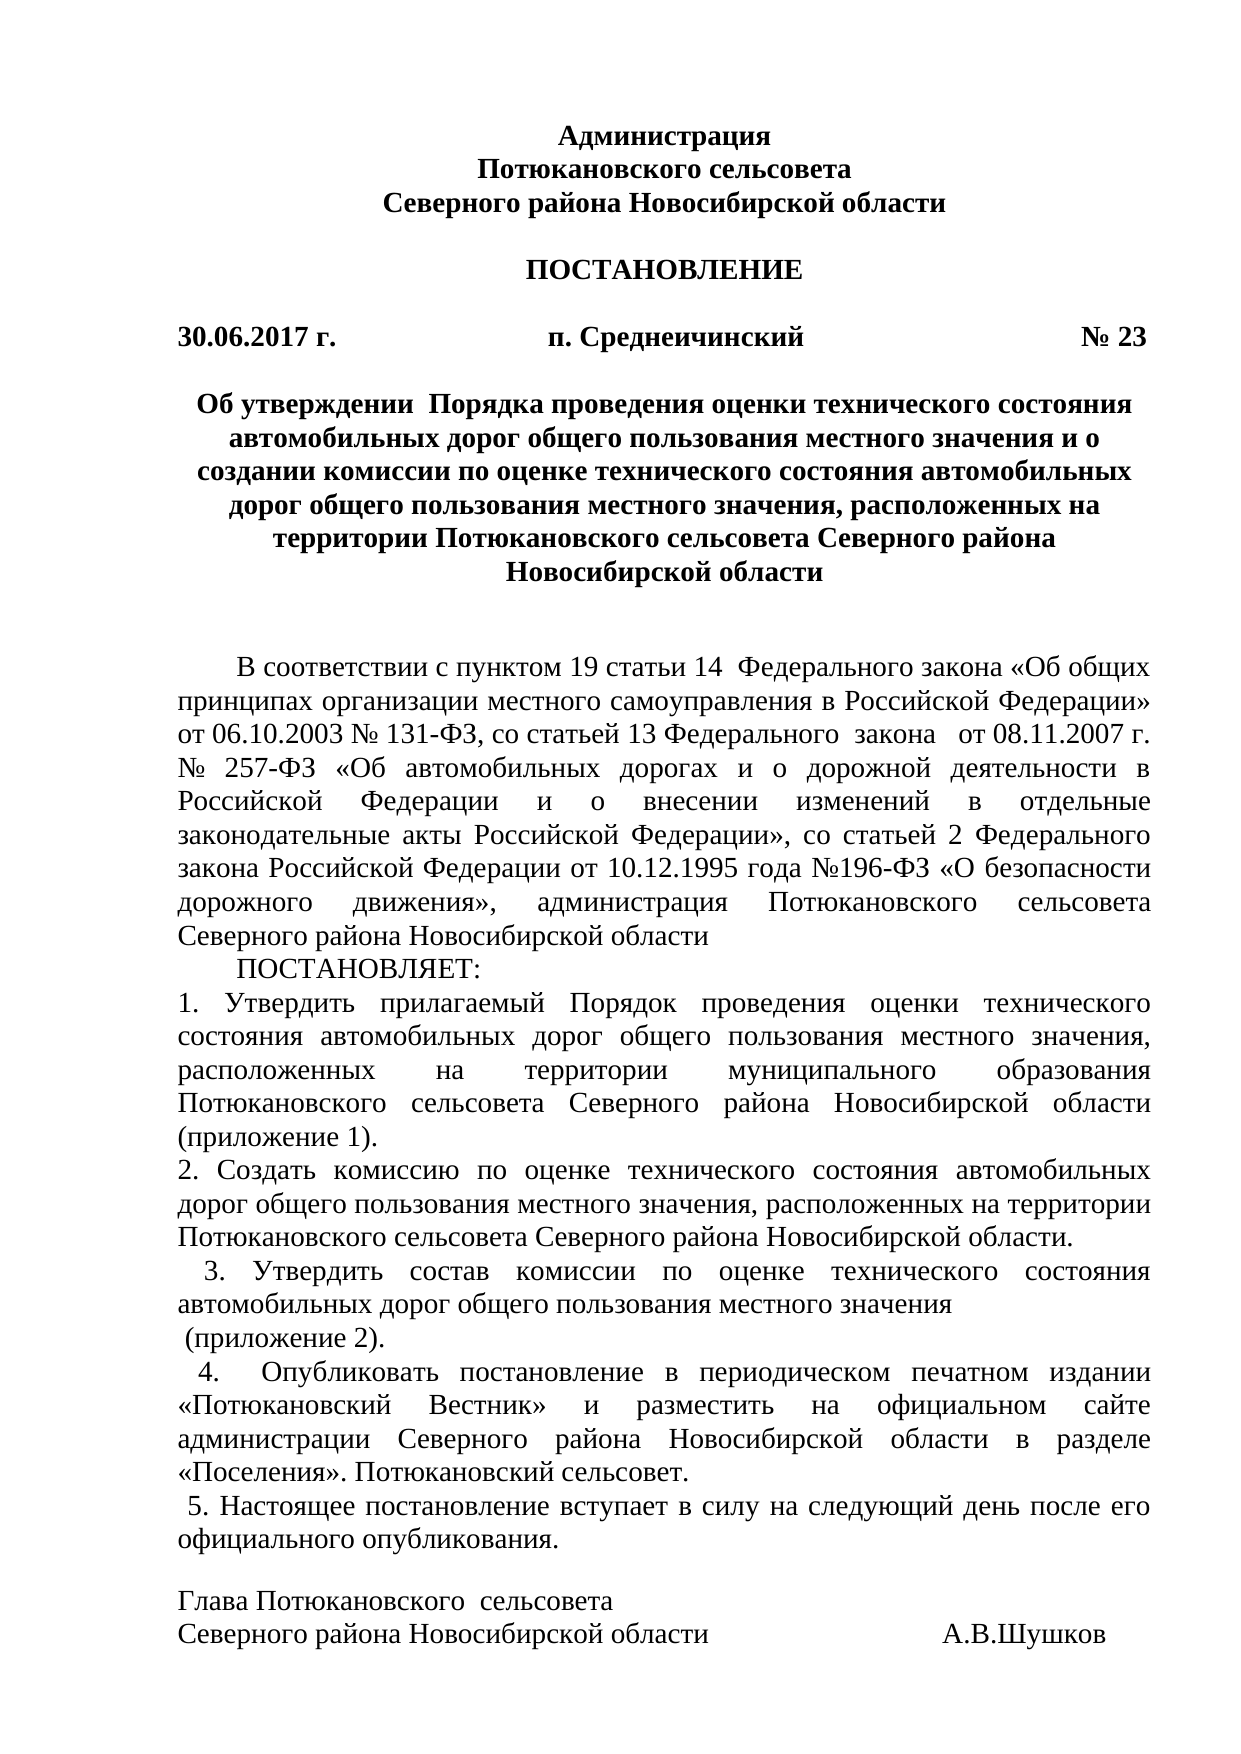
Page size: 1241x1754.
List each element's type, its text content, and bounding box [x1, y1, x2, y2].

text 4. Опубликовать постановление в периодическом печатном издании «Потюкановский Вестник» и разместить на официальном сайте администрации Северного района Новосибирской области в разделе «Поселения». Потюкановский сельсовет. [177, 1354, 1152, 1488]
text ПОСТАНОВЛЯЕТ: [177, 951, 1152, 985]
text 3. Утвердить состав комиссии по оценке технического состояния автомобильных дорог общего пользования местного значения [177, 1253, 1152, 1320]
text автомобильных дорог общего пользования местного значения и о создании комиссии по оценке технического состояния автомобильных дорог общего пользования местного значения, расположенных на территории Потюкановского сельсовета Северного района Новосибирской области [177, 420, 1152, 588]
text 1. Утвердить прилагаемый Порядок проведения оценки технического состояния автомобильных дорог общего пользования местного значения, расположенных на территории муниципального образования Потюкановского сельсовета Северного района Новосибирской области (приложение 1). [177, 985, 1152, 1152]
text (приложение 2). [177, 1320, 1152, 1354]
text ПОСТАНОВЛЕНИЕ [177, 252, 1152, 286]
text В соответствии с пунктом 19 статьи 14 Федерального закона «Об общих принципах организации местного самоуправления в Российской Федерации» от 06.10.2003 № 131-ФЗ, со статьей 13 Федерального закона от 08.11.2007 г. № 257-ФЗ «Об автомобильных дорогах и о дорожной деятельности в Российской Федерации и о внесении изменений в отдельные законодательные акты Российской Федерации», со статьей 2 Федерального закона Российской Федерации от 10.12.1995 года №196-ФЗ «О безопасности дорожного движения», администрация Потюкановского сельсовета Северного района Новосибирской области [177, 649, 1152, 951]
text 2. Создать комиссию по оценке технического состояния автомобильных дорог общего пользования местного значения, расположенных на территории Потюкановского сельсовета Северного района Новосибирской области. [177, 1152, 1152, 1253]
text Администрация [177, 118, 1152, 152]
text 5. Настоящее постановление вступает в силу на следующий день после его официального опубликования. [177, 1488, 1152, 1555]
text Об утверждении Порядка проведения оценки технического состояния [177, 386, 1152, 420]
title Северного района Новосибирской области А.В.Шушков [177, 1616, 1152, 1650]
title Глава Потюкановского сельсовета [177, 1583, 1152, 1616]
text Потюкановского сельсовета [177, 152, 1152, 185]
text 30.06.2017 г. п. Среднеичинский № 23 [177, 319, 1152, 353]
text Северного района Новосибирской области [177, 185, 1152, 219]
